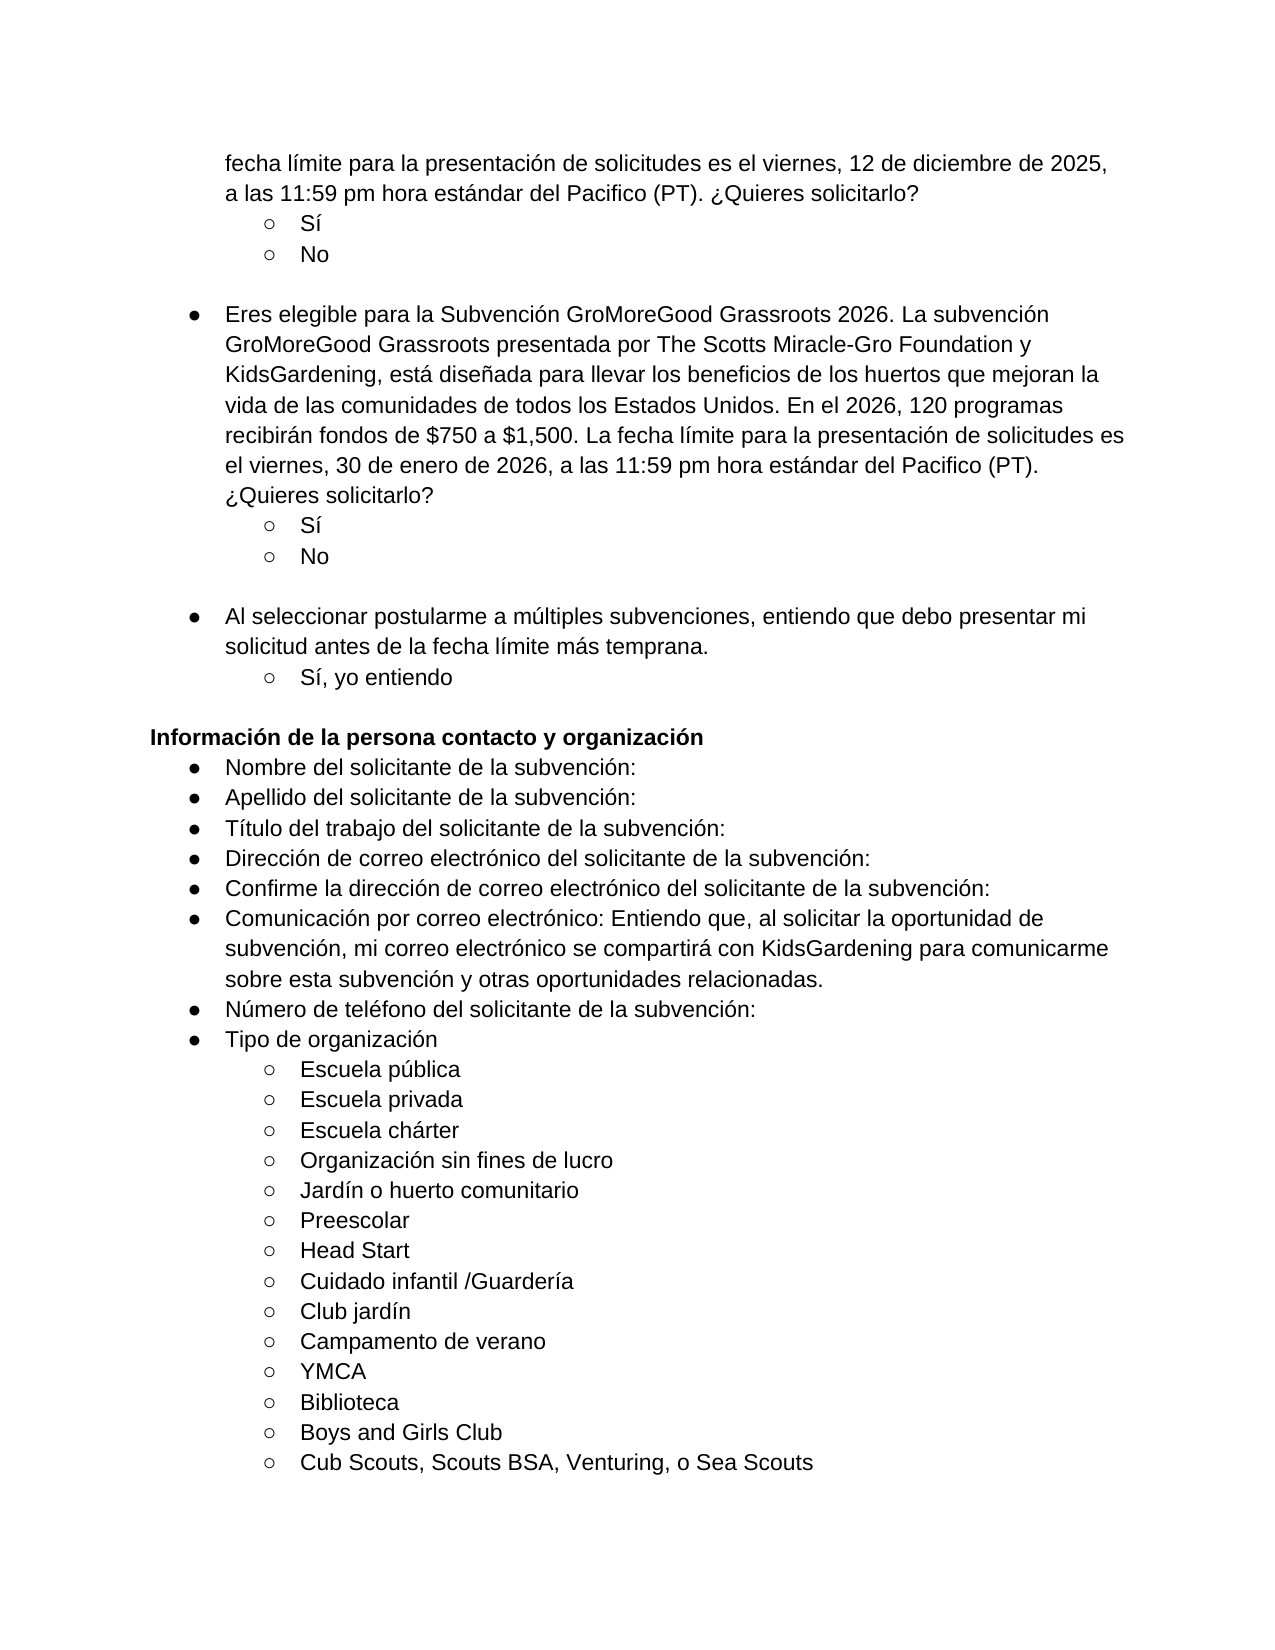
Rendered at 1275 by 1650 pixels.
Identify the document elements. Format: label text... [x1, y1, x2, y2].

list Escuela chárter [262, 1117, 1125, 1143]
list Número de teléfono del solicitante de la subvención: [187, 996, 1125, 1022]
list Nombre del solicitante de la subvención: [187, 754, 1125, 781]
list Al seleccionar postularme a múltiples subvenciones, entiendo que debo presentar mi solicitud antes de la fecha límite más temprana. [187, 603, 1125, 660]
list Dirección de correo electrónico del solicitante de la subvención: [187, 845, 1125, 871]
list Organización sin fines de lucro [262, 1147, 1125, 1173]
list Confirme la dirección de correo electrónico del solicitante de la subvención: [187, 875, 1125, 901]
list Biblioteca [262, 1388, 1125, 1415]
list Tipo de organización [187, 1026, 1125, 1052]
list Sí [262, 512, 1125, 539]
list Cub Scouts, Scouts BSA, Venturing, o Sea Scouts [262, 1449, 1125, 1475]
list No [262, 543, 1125, 569]
list Cuidado infantil /Guardería [262, 1268, 1125, 1294]
list Escuela pública [262, 1056, 1125, 1083]
list Apellido del solicitante de la subvención: [187, 784, 1125, 811]
text Información de la persona contacto y organización [150, 724, 1125, 750]
list Título del trabajo del solicitante de la subvención: [187, 814, 1125, 841]
list No [262, 241, 1125, 267]
list Escuela privada [262, 1086, 1125, 1113]
list Preescolar [262, 1207, 1125, 1234]
list Head Start [262, 1237, 1125, 1264]
list YMCA [262, 1358, 1125, 1385]
list Club jardín [262, 1298, 1125, 1324]
list Eres elegible para la Subvención GroMoreGood Grassroots 2026. La subvención GroMoreGood Grassroots presentada por The Scotts Miracle-Gro Foundation y KidsGardening, está diseñada para llevar los beneficios de los huertos que mejoran la vida de las comunidades de todos los Estados Unidos. En el 2026, 120 programas recibirán fondos de $750 a $1,500. La fecha límite para la presentación de solicitudes es el viernes, 30 de enero de 2026, a las 11:59 pm hora estándar del Pacifico (PT). ¿Quieres solicitarlo? [187, 301, 1125, 509]
list Sí, yo entiendo [262, 663, 1125, 690]
list Jardín o huerto comunitario [262, 1177, 1125, 1203]
list Boys and Girls Club [262, 1419, 1125, 1445]
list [187, 150, 1125, 207]
list Sí [262, 210, 1125, 237]
list Campamento de verano [262, 1328, 1125, 1354]
list Comunicación por correo electrónico: Entiendo que, al solicitar la oportunidad de subvención, mi correo electrónico se compartirá con KidsGardening para comunicarme sobre esta subvención y otras oportunidades relacionadas. [187, 905, 1125, 992]
